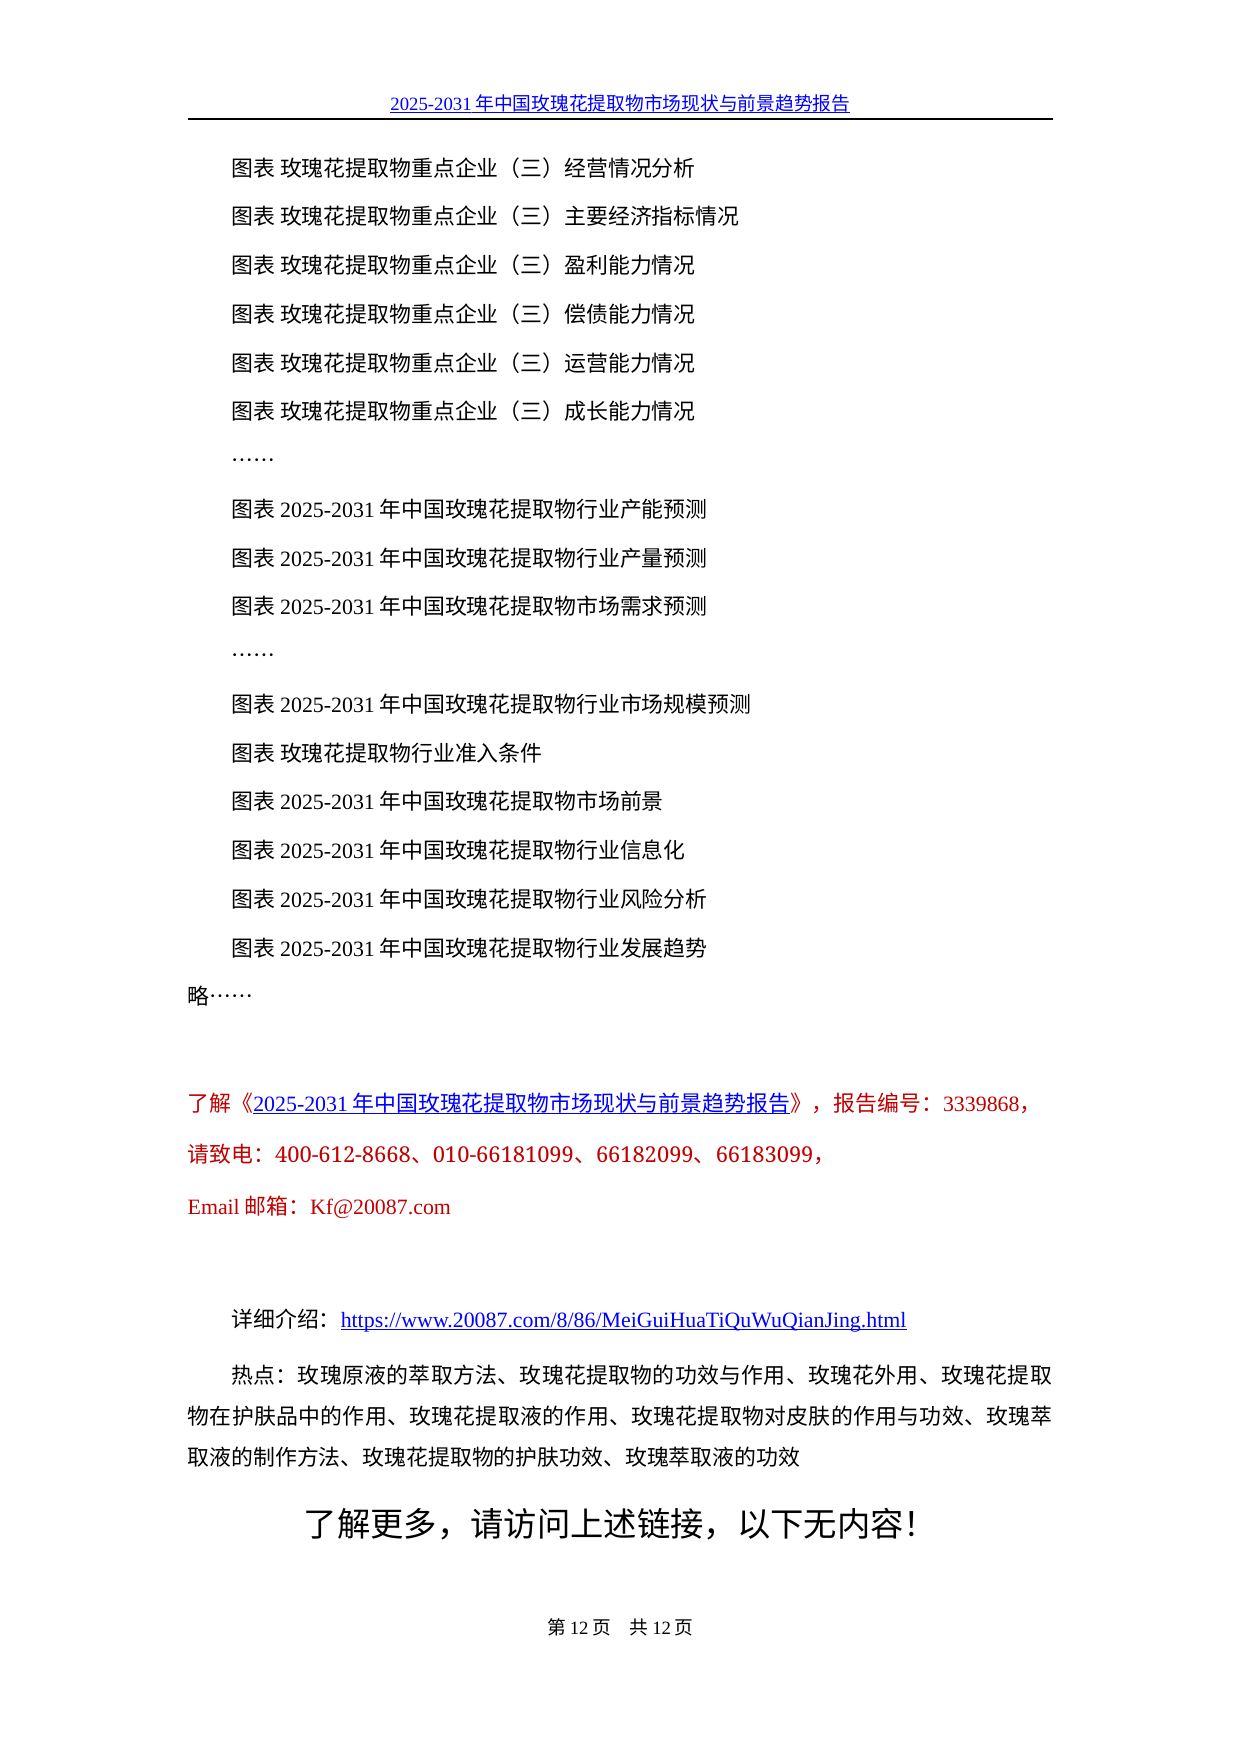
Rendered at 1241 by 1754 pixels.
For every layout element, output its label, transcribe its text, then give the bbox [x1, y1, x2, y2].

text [187, 150, 1053, 1011]
text Email邮箱：Kf@20087.com [187, 1188, 1053, 1221]
text 请致电：400-612-8668、010-66181099、66182099、66183099， [187, 1137, 1053, 1169]
text 热点：玫瑰原液的萃取方法、玫瑰花提取物的功效与作用、玫瑰花外用、玫瑰花提取物在护肤品中的作用、玫瑰花提取液的作用、玫瑰花提取物对皮肤的作用与功效、玫瑰萃取液的制作方法、玫瑰花提取物的护肤功效、玫瑰萃取液的功效 [187, 1358, 1053, 1472]
text 详细介绍：https://www.20087.com/8/86/MeiGuiHuaTiQuWuQianJing.html [187, 1301, 1053, 1334]
title 了解更多，请访问上述链接，以下无内容！ [187, 1489, 1053, 1554]
text 了解《2025-2031年中国玫瑰花提取物市场现状与前景趋势报告》，报告编号：3339868， [187, 1085, 1053, 1118]
